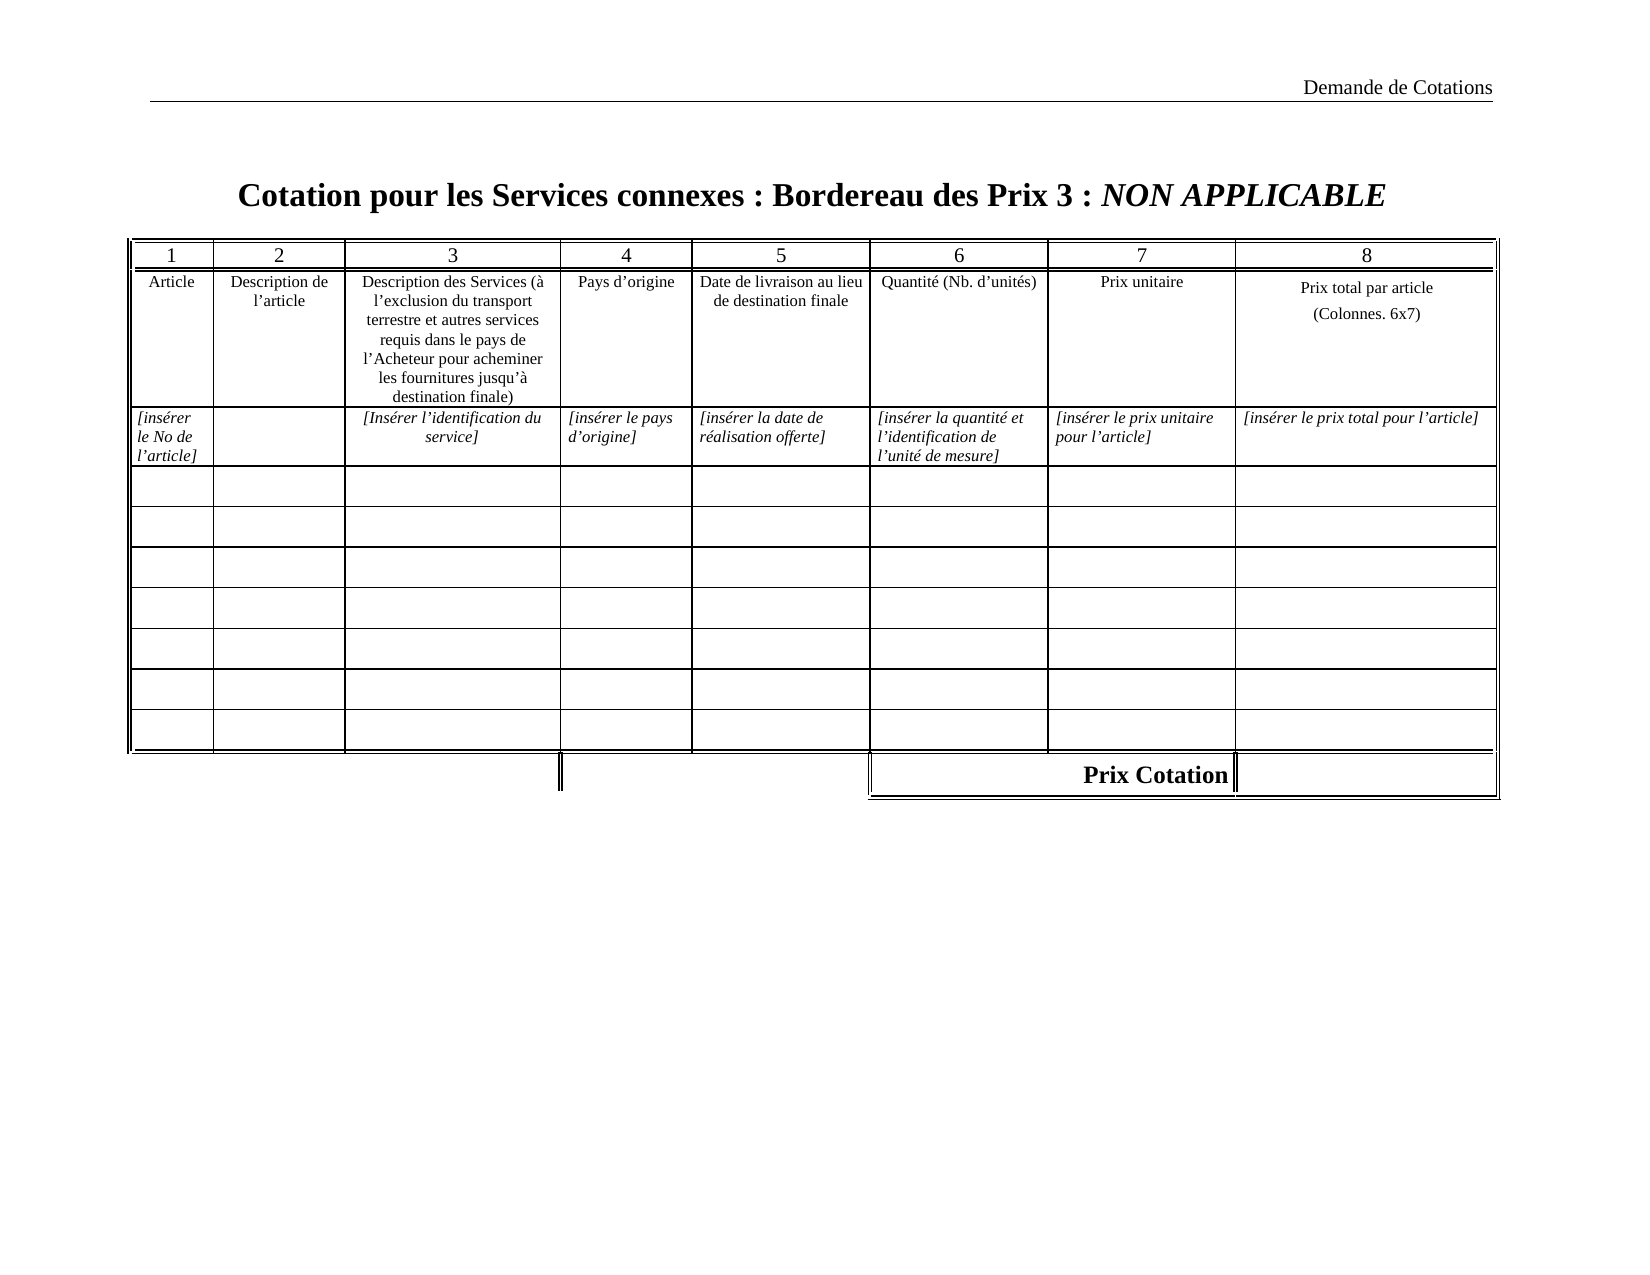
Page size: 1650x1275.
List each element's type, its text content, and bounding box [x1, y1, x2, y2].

table_cell [693, 467, 869, 506]
table_cell [693, 588, 869, 627]
table_cell [insérer la quantité et l’identification de l’unité de mesure] [871, 408, 1047, 465]
table_cell 8 [1236, 238, 1498, 267]
table_cell [132, 467, 213, 506]
table_cell [1049, 629, 1235, 668]
table_cell 1 [129, 238, 213, 267]
table_cell [214, 467, 344, 506]
table_cell Date de livraison au lieu de destination finale [693, 272, 869, 406]
table_cell [346, 629, 560, 668]
table_cell [214, 670, 344, 709]
table_cell [561, 710, 691, 749]
table_cell [1236, 710, 1496, 749]
table_cell [346, 710, 560, 749]
table_cell [561, 548, 691, 587]
table_cell [214, 588, 344, 627]
table_cell 6 [871, 243, 1047, 267]
table_cell [insérer le prix total pour l’article] [1236, 408, 1496, 465]
table_cell [132, 629, 213, 668]
table_cell [132, 507, 213, 546]
table_cell Prix unitaire [1049, 272, 1235, 406]
table_cell [561, 507, 691, 546]
table_cell [693, 710, 869, 749]
table_cell [1236, 548, 1496, 587]
table_cell Description de l’article [214, 272, 344, 406]
table_cell [871, 548, 1047, 587]
table_cell [561, 754, 868, 795]
table_cell 2 [214, 243, 344, 267]
table_cell [693, 507, 869, 546]
table_cell [214, 710, 344, 749]
table_cell [871, 670, 1047, 709]
table_cell [132, 710, 213, 749]
table_cell Prix total par article (Colonnes. 6x7) [1236, 267, 1498, 406]
table_cell 7 [1049, 243, 1235, 267]
table_cell [1049, 467, 1235, 506]
table_cell [214, 507, 344, 546]
table_cell [214, 408, 344, 465]
table_cell [insérer le No de l’article] [132, 408, 213, 465]
table_cell [129, 749, 561, 795]
table_cell [insérer la date de réalisation offerte] [693, 408, 869, 465]
table_cell [insérer le prix unitaire pour l’article] [1049, 408, 1235, 465]
table_cell [132, 548, 213, 587]
table_cell [Insérer l’identification du service] [346, 408, 560, 465]
table_cell [871, 467, 1047, 506]
table_cell [561, 467, 691, 506]
table_cell 5 [693, 243, 869, 267]
table_cell [1236, 749, 1498, 795]
table_cell [1236, 507, 1496, 546]
table_cell [1236, 467, 1496, 506]
table_cell Description des Services (à l’exclusion du transport terrestre et autres services requis dans le pays de l’Acheteur pour acheminer les fournitures jusqu’à destination finale) [346, 272, 560, 406]
table_cell [871, 507, 1047, 546]
table_cell [1049, 507, 1235, 546]
table_cell [693, 629, 869, 668]
table_header Cotation pour les Services connexes : Bordereau des Prix 3 : NON APPLICABLE [129, 150, 1498, 238]
table_cell [561, 670, 691, 709]
table_cell [132, 588, 213, 627]
table_cell [1049, 670, 1235, 709]
table_cell [561, 629, 691, 668]
table_cell [346, 467, 560, 506]
table_cell 4 [561, 243, 691, 267]
table_cell [871, 588, 1047, 627]
table_cell [1049, 588, 1235, 627]
table_cell Prix Cotation [870, 754, 1236, 795]
table_cell [214, 629, 344, 668]
table_cell Quantité (Nb. d’unités) [871, 272, 1047, 406]
table_cell [346, 588, 560, 627]
table_cell [871, 629, 1047, 668]
table_cell [693, 548, 869, 587]
table_cell [561, 588, 691, 627]
table_cell [346, 507, 560, 546]
table_cell [693, 670, 869, 709]
table_cell [132, 670, 213, 709]
table_cell [1049, 710, 1235, 749]
table_cell [insérer le pays d’origine] [561, 408, 691, 465]
table_cell [346, 548, 560, 587]
table_cell Article [129, 267, 213, 406]
table_cell [1049, 548, 1235, 587]
table_cell 3 [346, 243, 560, 267]
table_cell [1236, 588, 1496, 627]
table_cell [346, 670, 560, 709]
table_cell [871, 710, 1047, 749]
table_cell [1236, 629, 1496, 668]
table_cell [1236, 670, 1496, 709]
table_cell Pays d’origine [561, 272, 691, 406]
table_cell [214, 548, 344, 587]
